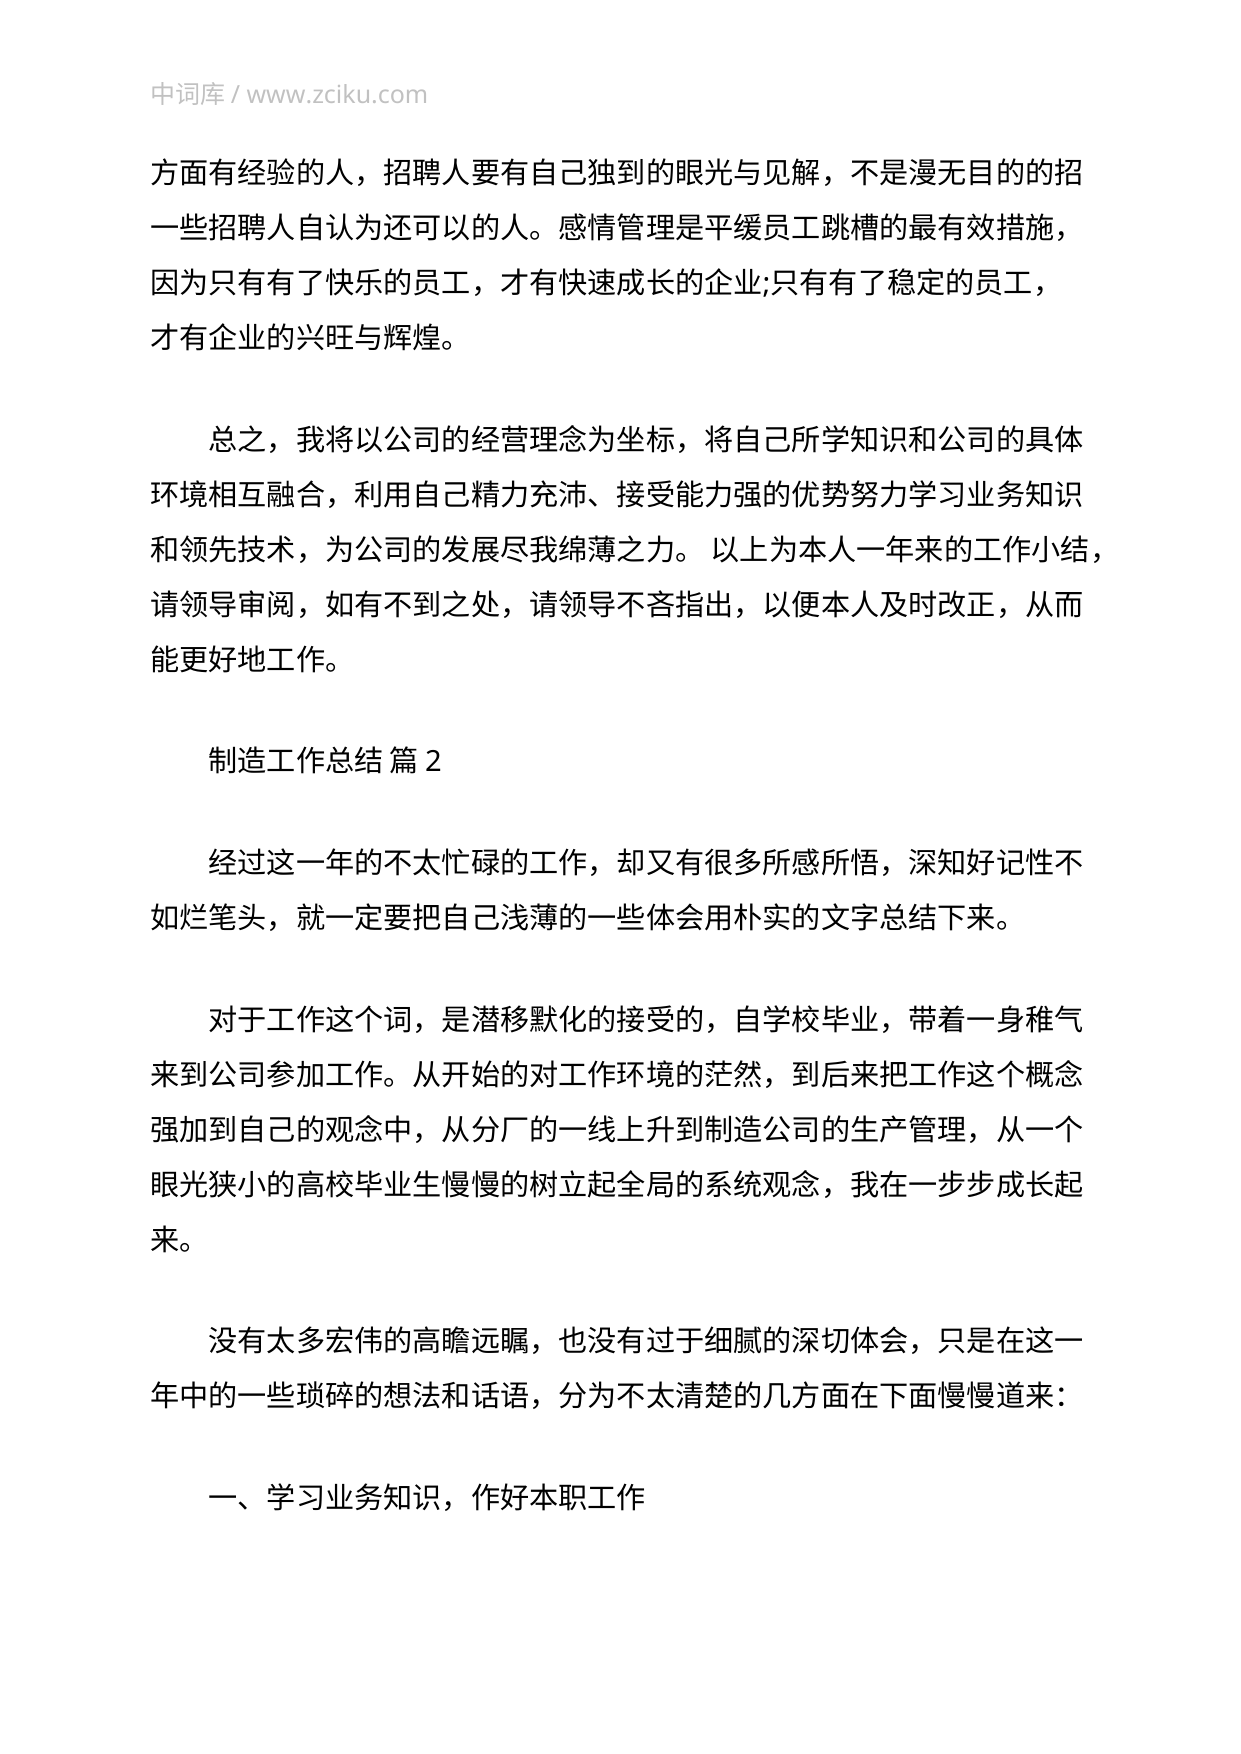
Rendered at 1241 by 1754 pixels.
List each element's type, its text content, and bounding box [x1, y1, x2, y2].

text 一、学习业务知识，作好本职工作 [150, 1474, 1090, 1517]
text 对于工作这个词，是潜移默化的接受的，自学校毕业，带着一身稚气来到公司参加工作。从开始的对工作环境的茫然，到后来把工作这个概念强加到自己的观念中，从分厂的一线上升到制造公司的生产管理，从一个眼光狭小的高校毕业生慢慢的树立起全局的系统观念，我在一步步成长起来。 [150, 997, 1090, 1258]
text 经过这一年的不太忙碌的工作，却又有很多所感所悟，深知好记性不如烂笔头，就一定要把自己浅薄的一些体会用朴实的文字总结下来。 [150, 840, 1090, 937]
text 总之，我将以公司的经营理念为坐标，将自己所学知识和公司的具体环境相互融合，利用自己精力充沛、接受能力强的优势努力学习业务知识和领先技术，为公司的发展尽我绵薄之力。 以上为本人一年来的工作小结，请领导审阅，如有不到之处，请领导不吝指出，以便本人及时改正，从而能更好地工作。 [150, 417, 1090, 678]
text 制造工作总结 篇2 [150, 738, 1090, 780]
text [150, 150, 1090, 357]
text 没有太多宏伟的高瞻远瞩，也没有过于细腻的深切体会，只是在这一年中的一些琐碎的想法和话语，分为不太清楚的几方面在下面慢慢道来： [150, 1318, 1090, 1415]
